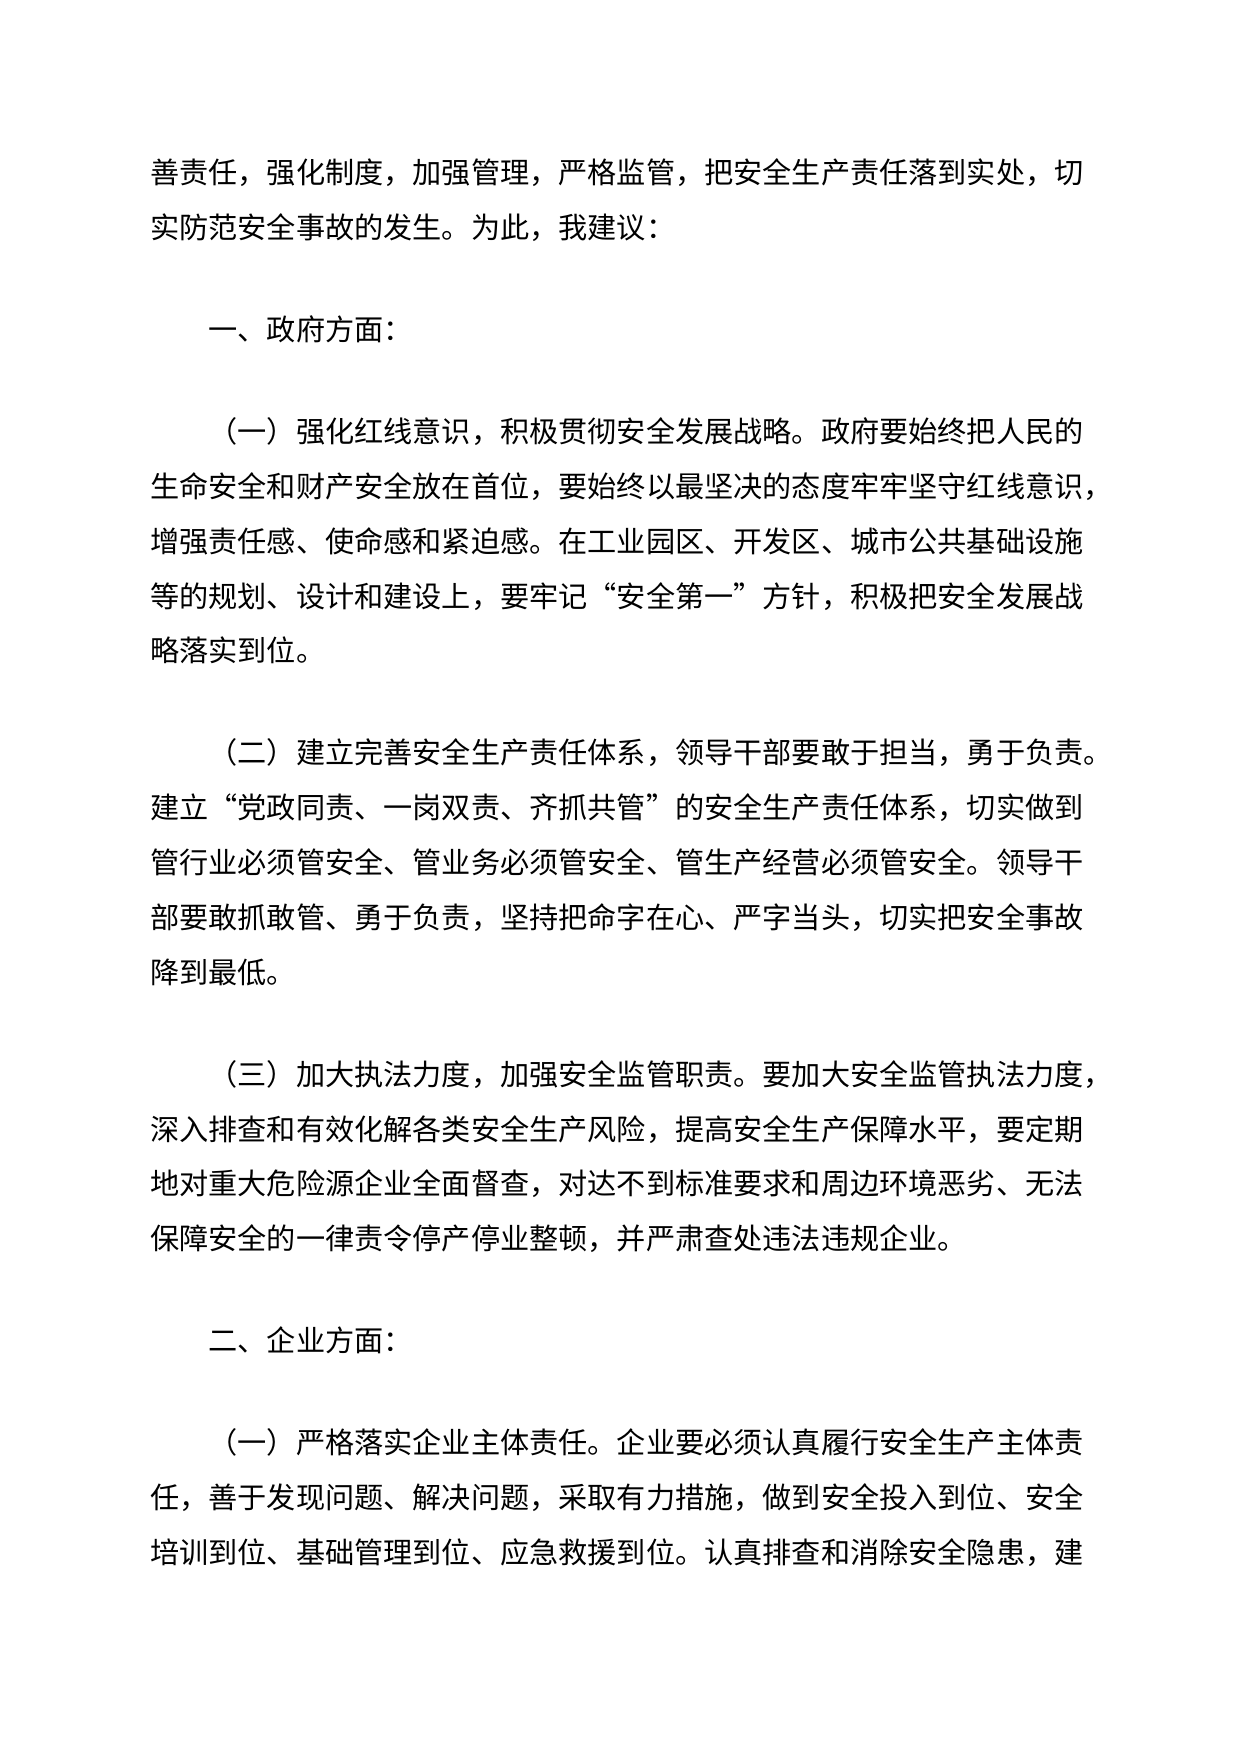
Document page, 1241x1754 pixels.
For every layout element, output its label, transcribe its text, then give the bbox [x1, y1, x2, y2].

text 二、企业方面： [150, 1318, 1090, 1360]
text 一、政府方面： [150, 307, 1090, 349]
text （三）加大执法力度，加强安全监管职责。要加大安全监管执法力度，深入排查和有效化解各类安全生产风险，提高安全生产保障水平，要定期地对重大危险源企业全面督查，对达不到标准要求和周边环境恶劣、无法保障安全的一律责令停产停业整顿，并严肃查处违法违规企业。 [150, 1051, 1090, 1258]
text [150, 1419, 1090, 1571]
text （二）建立完善安全生产责任体系，领导干部要敢于担当，勇于负责。建立“党政同责、一岗双责、齐抓共管”的安全生产责任体系，切实做到管行业必须管安全、管业务必须管安全、管生产经营必须管安全。领导干部要敢抓敢管、勇于负责，坚持把命字在心、严字当头，切实把安全事故降到最低。 [150, 730, 1090, 992]
text （一）强化红线意识，积极贯彻安全发展战略。政府要始终把人民的生命安全和财产安全放在首位，要始终以最坚决的态度牢牢坚守红线意识，增强责任感、使命感和紧迫感。在工业园区、开发区、城市公共基础设施等的规划、设计和建设上，要牢记“安全第一”方针，积极把安全发展战略落实到位。 [150, 408, 1090, 670]
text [150, 150, 1090, 247]
